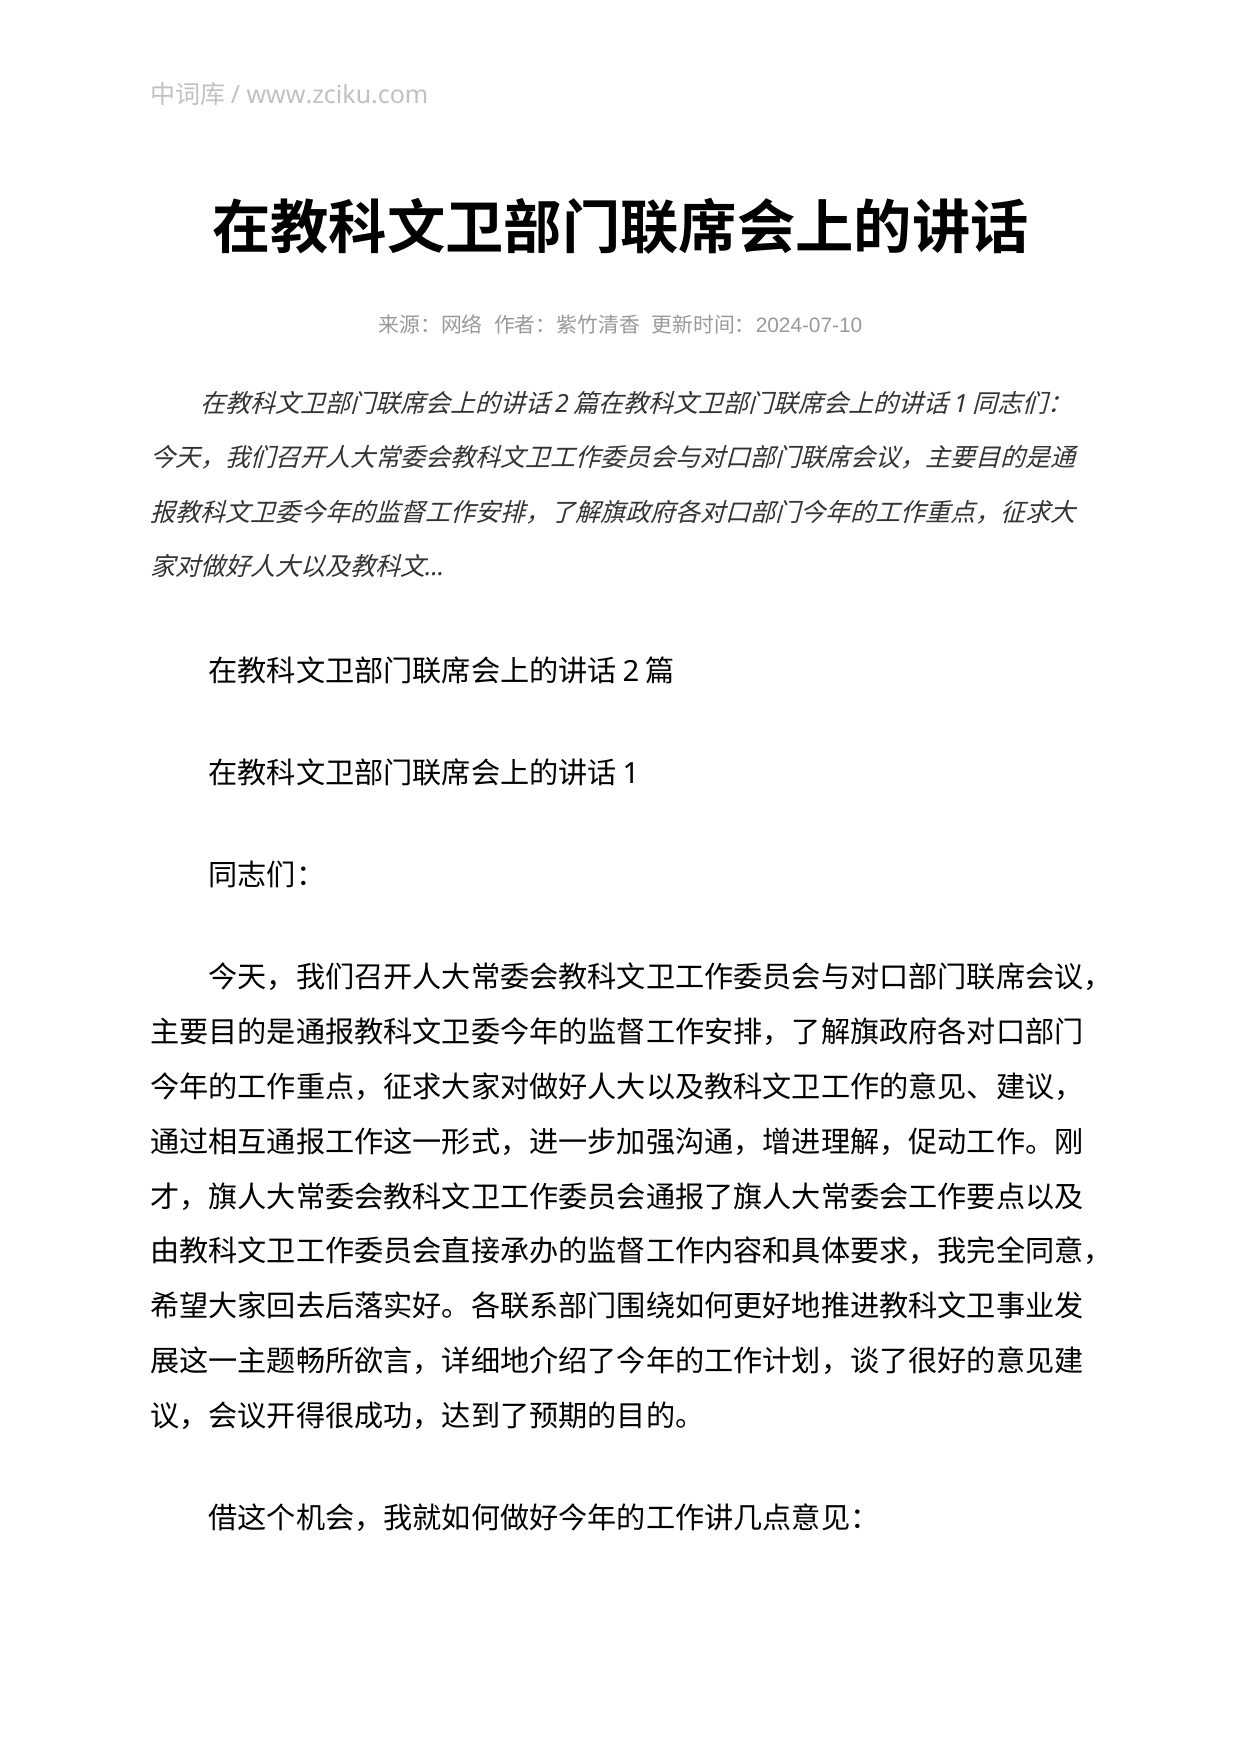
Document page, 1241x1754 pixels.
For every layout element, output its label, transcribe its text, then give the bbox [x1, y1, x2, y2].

text 同志们： [150, 852, 1090, 894]
text 在教科文卫部门联席会上的讲话2篇 [150, 648, 1090, 690]
text 今天，我们召开人大常委会教科文卫工作委员会与对口部门联席会议，主要目的是通报教科文卫委今年的监督工作安排，了解旗政府各对口部门今年的工作重点，征求大家对做好人大以及教科文卫工作的意见、建议，通过相互通报工作这一形式，进一步加强沟通，增进理解，促动工作。刚才，旗人大常委会教科文卫工作委员会通报了旗人大常委会工作要点以及由教科文卫工作委员会直接承办的监督工作内容和具体要求，我完全同意，希望大家回去后落实好。各联系部门围绕如何更好地推进教科文卫事业发展这一主题畅所欲言，详细地介绍了今年的工作计划，谈了很好的意见建议，会议开得很成功，达到了预期的目的。 [150, 953, 1090, 1435]
text 在教科文卫部门联席会上的讲话1 [150, 750, 1090, 792]
text 来源：网络 作者：紫竹清香 更新时间：2024-07-10 [150, 313, 1090, 337]
text 在教科文卫部门联席会上的讲话2篇在教科文卫部门联席会上的讲话1同志们：今天，我们召开人大常委会教科文卫工作委员会与对口部门联席会议，主要目的是通报教科文卫委今年的监督工作安排，了解旗政府各对口部门今年的工作重点，征求大家对做好人大以及教科文... [150, 383, 1090, 583]
text 借这个机会，我就如何做好今年的工作讲几点意见： [150, 1494, 1090, 1537]
subtitle 在教科文卫部门联席会上的讲话 [150, 181, 1090, 266]
